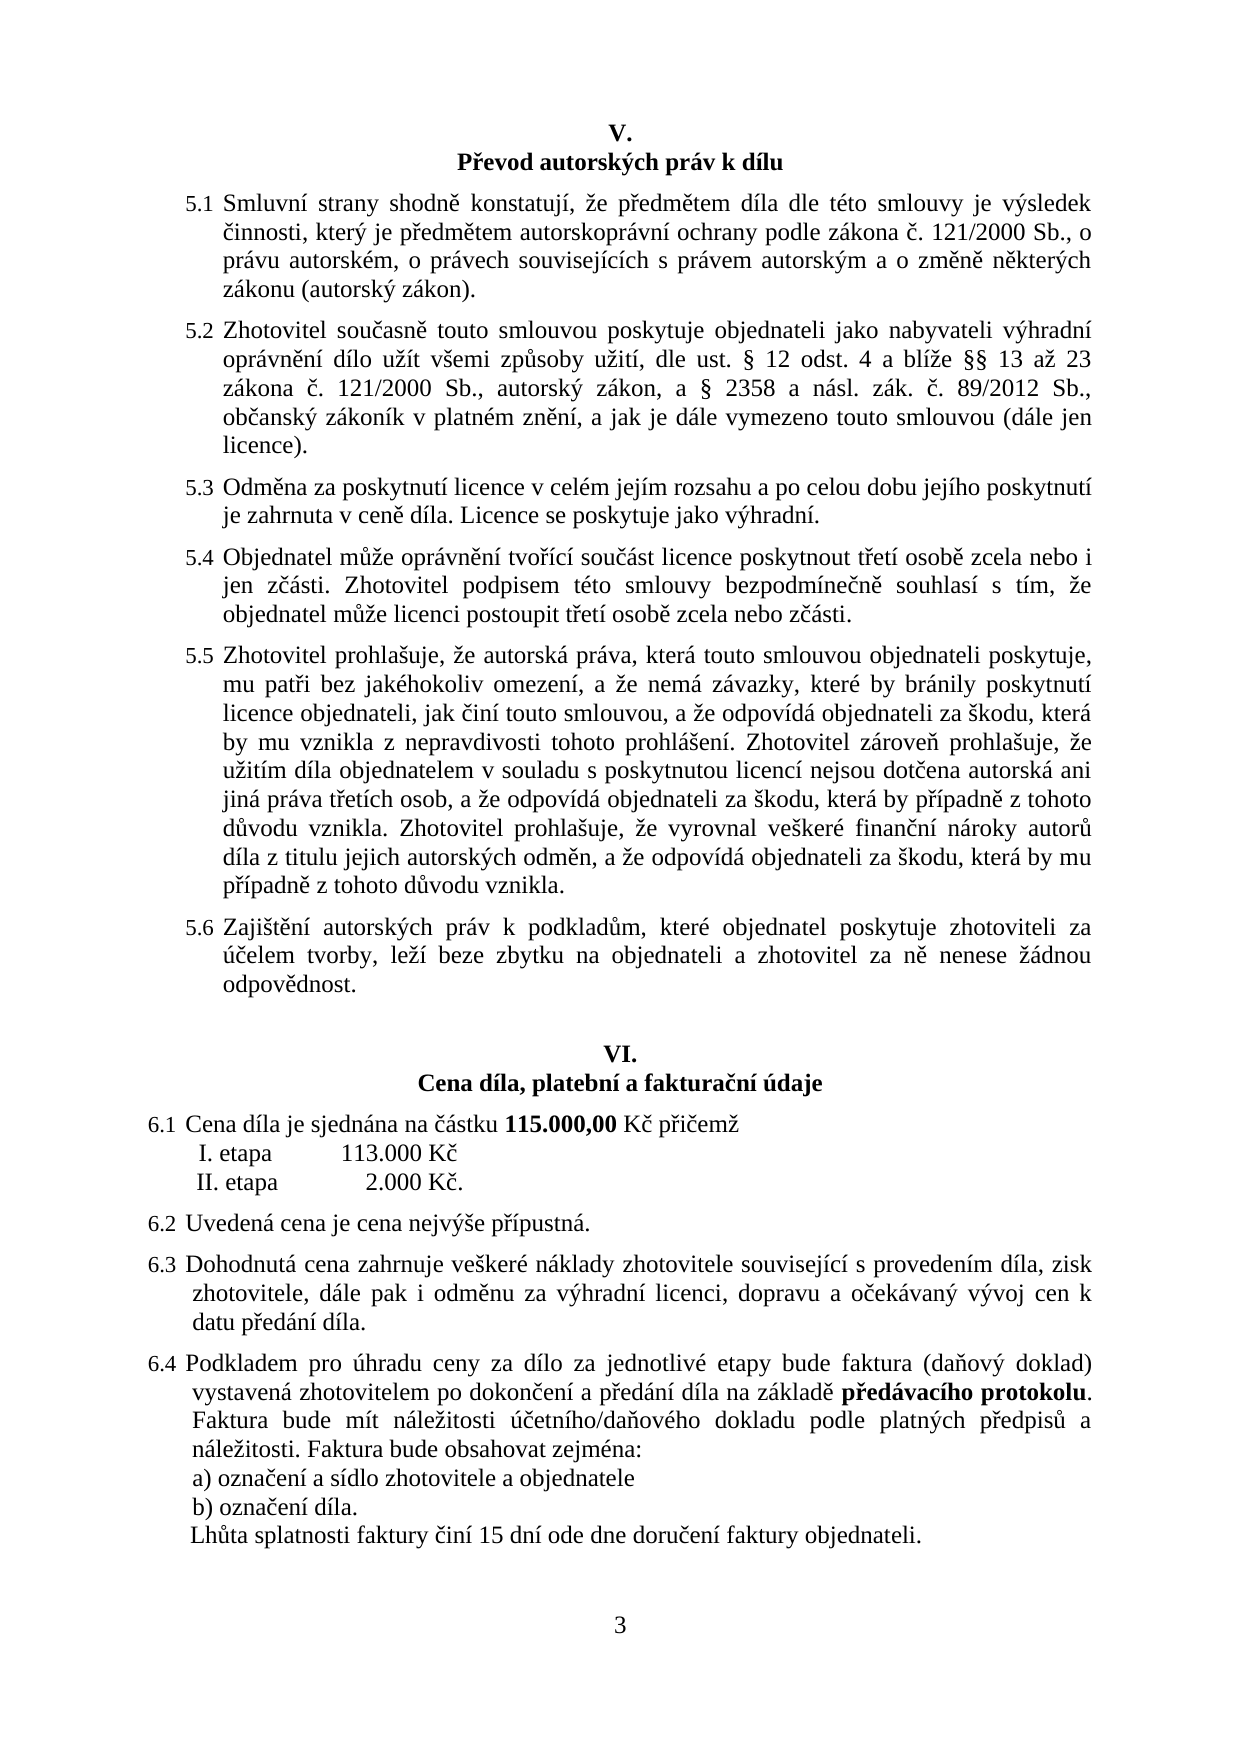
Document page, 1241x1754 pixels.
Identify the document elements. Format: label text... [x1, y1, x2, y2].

list Zhotovitel současně touto smlouvou poskytuje objednateli jako nabyvateli výhradní oprávnění dílo užít všemi způsoby užití, dle ust. § 12 odst. 4 a blíže §§ 13 až 23 zákona č. 121/2000 Sb., autorský zákon, a § 2358 a násl. zák. č. 89/2012 Sb., občanský zákoník v platném znění, a jak je dále vymezeno touto smlouvou (dále jen licence). [185, 316, 1093, 459]
text a) označení a sídlo zhotovitele a objednatele [192, 1463, 1093, 1492]
text V. [148, 118, 1093, 147]
text Lhůta splatnosti faktury činí 15 dní ode dne doručení faktury objednateli. [177, 1521, 1093, 1549]
list Odměna za poskytnutí licence v celém jejím rozsahu a po celou dobu jejího poskytnutí je zahrnuta v ceně díla. Licence se poskytuje jako výhradní. [185, 472, 1093, 529]
text b) označení díla. [192, 1492, 1093, 1521]
list Uvedená cena je cena nejvýše přípustná. [148, 1208, 1093, 1237]
list Cena díla je sjednána na částku 115.000,00 Kč přičemž I. etapa 113.000 Kč [148, 1109, 1093, 1167]
text II. etapa 2.000 Kč. [177, 1167, 1093, 1196]
list Zajištění autorských práv k podkladům, které objednatel poskytuje zhotoviteli za účelem tvorby, leží beze zbytku na objednateli a zhotovitel za ně nenese žádnou odpovědnost. [185, 912, 1093, 1027]
text VI. [148, 1039, 1093, 1068]
text Cena díla, platební a fakturační údaje [148, 1068, 1093, 1097]
list Podkladem pro úhradu ceny za dílo za jednotlivé etapy bude faktura (daňový doklad) vystavená zhotovitelem po dokončení a předání díla na základě předávacího protokolu. Faktura bude mít náležitosti účetního/daňového dokladu podle platných předpisů a náležitosti. Faktura bude obsahovat zejména: [148, 1348, 1093, 1463]
list Objednatel může oprávnění tvořící součást licence poskytnout třetí osobě zcela nebo i jen zčásti. Zhotovitel podpisem této smlouvy bezpodmínečně souhlasí s tím, že objednatel může licenci postoupit třetí osobě zcela nebo zčásti. [185, 542, 1093, 628]
list Dohodnutá cena zahrnuje veškeré náklady zhotovitele související s provedením díla, zisk zhotovitele, dále pak i odměnu za výhradní licenci, dopravu a očekávaný vývoj cen k datu předání díla. [148, 1249, 1093, 1336]
list Smluvní strany shodně konstatují, že předmětem díla dle této smlouvy je výsledek činnosti, který je předmětem autorskoprávní ochrany podle zákona č. 121/2000 Sb., o právu autorském, o právech souvisejících s právem autorským a o změně některých zákonu (autorský zákon). [185, 188, 1093, 303]
text Převod autorských práv k dílu [148, 147, 1093, 176]
list Zhotovitel prohlašuje, že autorská práva, která touto smlouvou objednateli poskytuje, mu patři bez jakéhokoliv omezení, a že nemá závazky, které by bránily poskytnutí licence objednateli, jak činí touto smlouvou, a že odpovídá objednateli za škodu, která by mu vznikla z nepravdivosti tohoto prohlášení. Zhotovitel zároveň prohlašuje, že užitím díla objednatelem v souladu s poskytnutou licencí nejsou dotčena autorská ani jiná práva třetích osob, a že odpovídá objednateli za škodu, která by případně z tohoto důvodu vznikla. Zhotovitel prohlašuje, že vyrovnal veškeré finanční nároky autorů díla z titulu jejich autorských odměn, a že odpovídá objednateli za škodu, která by mu případně z tohoto důvodu vznikla. [185, 641, 1093, 899]
